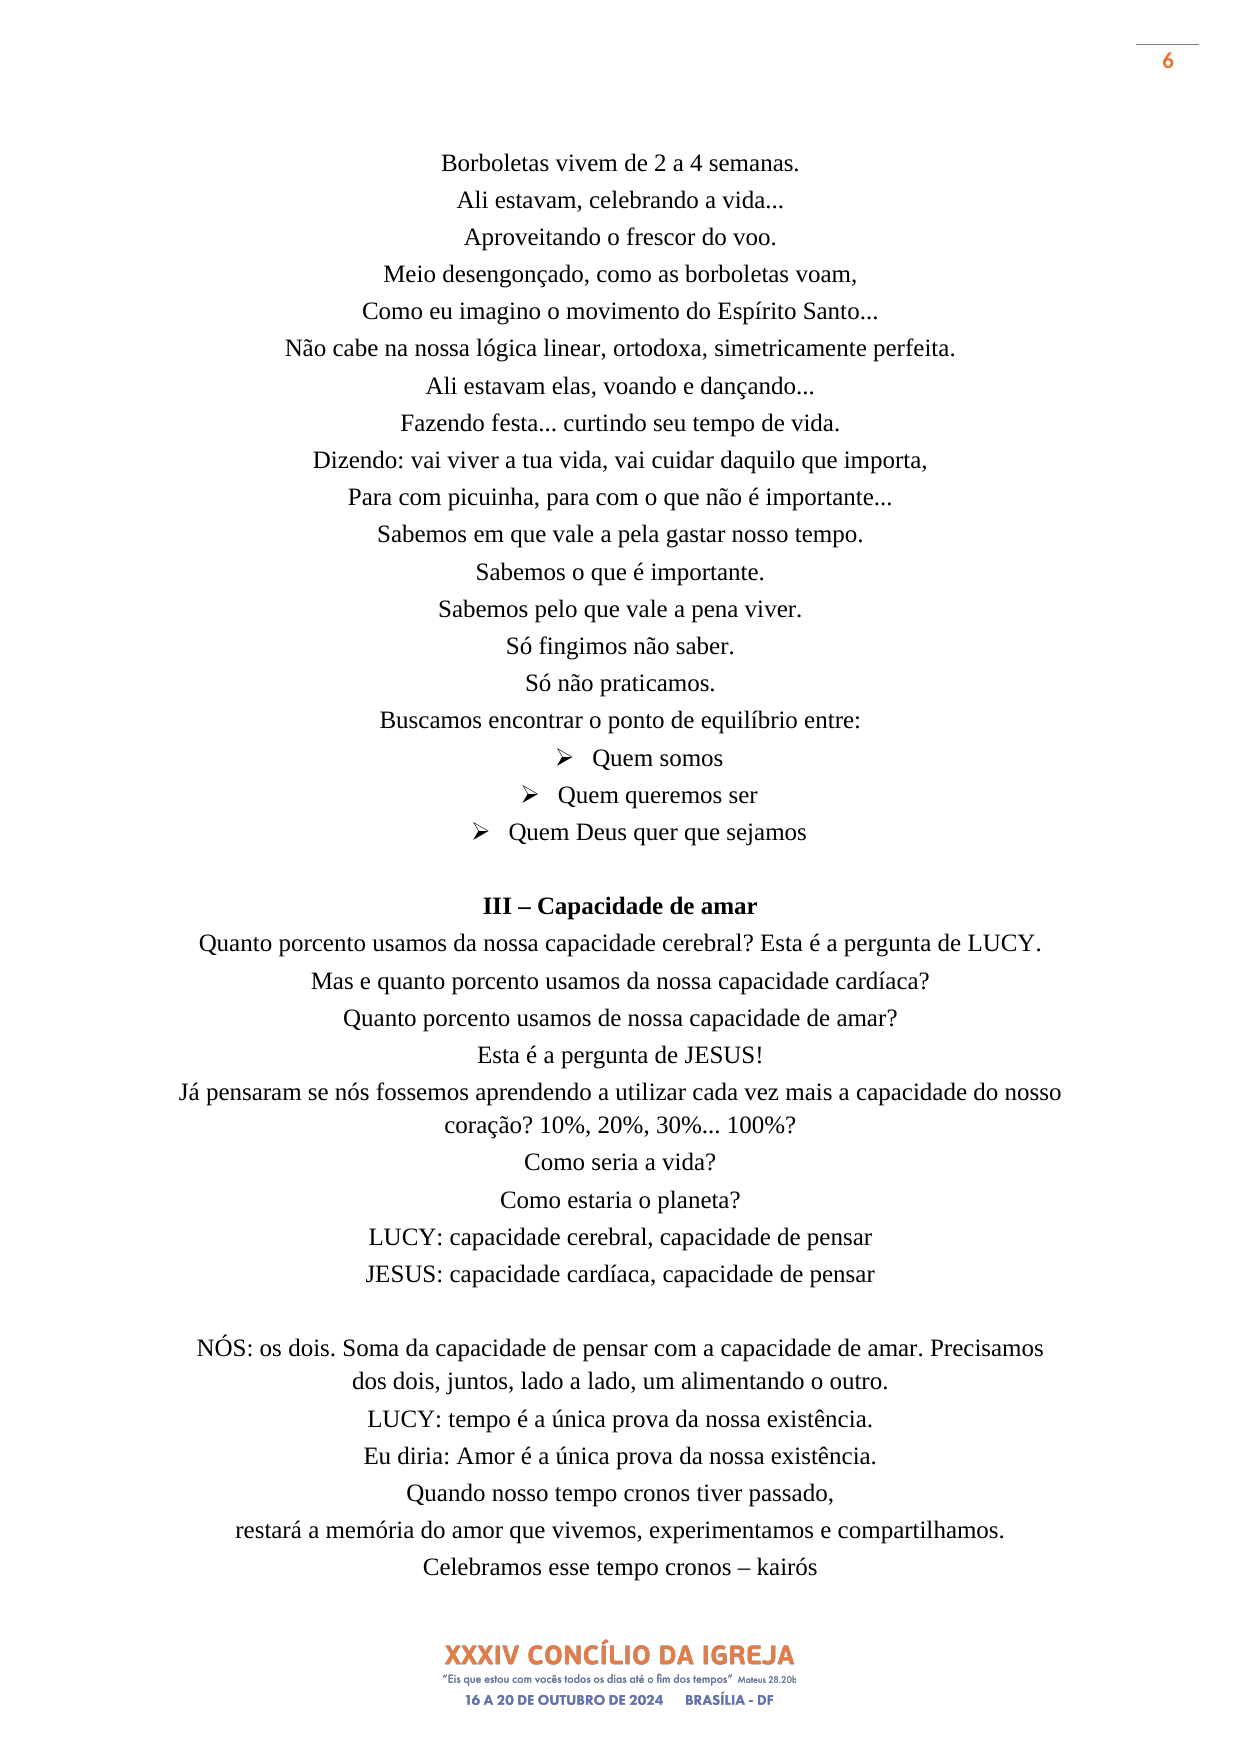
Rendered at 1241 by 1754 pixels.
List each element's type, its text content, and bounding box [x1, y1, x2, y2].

text Como seria a vida? [177, 1147, 1063, 1176]
text Sabemos o que é importante. [177, 557, 1063, 585]
text Sabemos em que vale a pela gastar nosso tempo. [177, 519, 1063, 548]
text Só não praticamos. [177, 668, 1063, 697]
text Quanto porcento usamos de nossa capacidade de amar? [177, 1003, 1063, 1032]
text Dizendo: vai viver a tua vida, vai cuidar daquilo que importa, [177, 445, 1063, 474]
text Aproveitando o frescor do voo. [177, 222, 1063, 251]
text Ali estavam elas, voando e dançando... [177, 371, 1063, 399]
picture [442, 1639, 797, 1705]
text Esta é a pergunta de JESUS! [177, 1040, 1063, 1069]
list Quem queremos ser [215, 780, 1063, 808]
text Buscamos encontrar o ponto de equilíbrio entre: [177, 705, 1063, 734]
text Como estaria o planeta? [177, 1185, 1063, 1213]
text LUCY: tempo é a única prova da nossa existência. [177, 1404, 1063, 1432]
text Sabemos pelo que vale a pena viver. [177, 594, 1063, 623]
text Eu diria: Amor é a única prova da nossa existência. [177, 1441, 1063, 1469]
text Só fingimos não saber. [177, 631, 1063, 660]
text Como eu imagino o movimento do Espírito Santo... [177, 296, 1063, 325]
text Quando nosso tempo cronos tiver passado, [177, 1478, 1063, 1507]
text Não cabe na nossa lógica linear, ortodoxa, simetricamente perfeita. [177, 333, 1063, 362]
text JESUS: capacidade cardíaca, capacidade de pensar [177, 1259, 1063, 1288]
text Para com picuinha, para com o que não é importante... [177, 482, 1063, 511]
text Fazendo festa... curtindo seu tempo de vida. [177, 408, 1063, 437]
list Quem somos [215, 743, 1063, 771]
text Borboletas vivem de 2 a 4 semanas. [177, 148, 1063, 176]
text Mas e quanto porcento usamos da nossa capacidade cardíaca? [177, 966, 1063, 994]
text Meio desengonçado, como as borboletas voam, [177, 259, 1063, 288]
text Celebramos esse tempo cronos – kairós [177, 1552, 1063, 1581]
text Quanto porcento usamos da nossa capacidade cerebral? Esta é a pergunta de LUCY. [177, 928, 1063, 957]
text LUCY: capacidade cerebral, capacidade de pensar [177, 1222, 1063, 1251]
text Já pensaram se nós fossemos aprendendo a utilizar cada vez mais a capacidade do nosso coração? 10%, 20%, 30%... 100%? [177, 1077, 1063, 1139]
text Ali estavam, celebrando a vida... [177, 185, 1063, 213]
text restará a memória do amor que vivemos, experimentamos e compartilhamos. [177, 1515, 1063, 1544]
text III – Capacidade de amar [177, 891, 1063, 920]
text NÓS: os dois. Soma da capacidade de pensar com a capacidade de amar. Precisamos dos dois, juntos, lado a lado, um alimentando o outro. [177, 1333, 1063, 1395]
list Quem Deus quer que sejamos [215, 817, 1063, 846]
